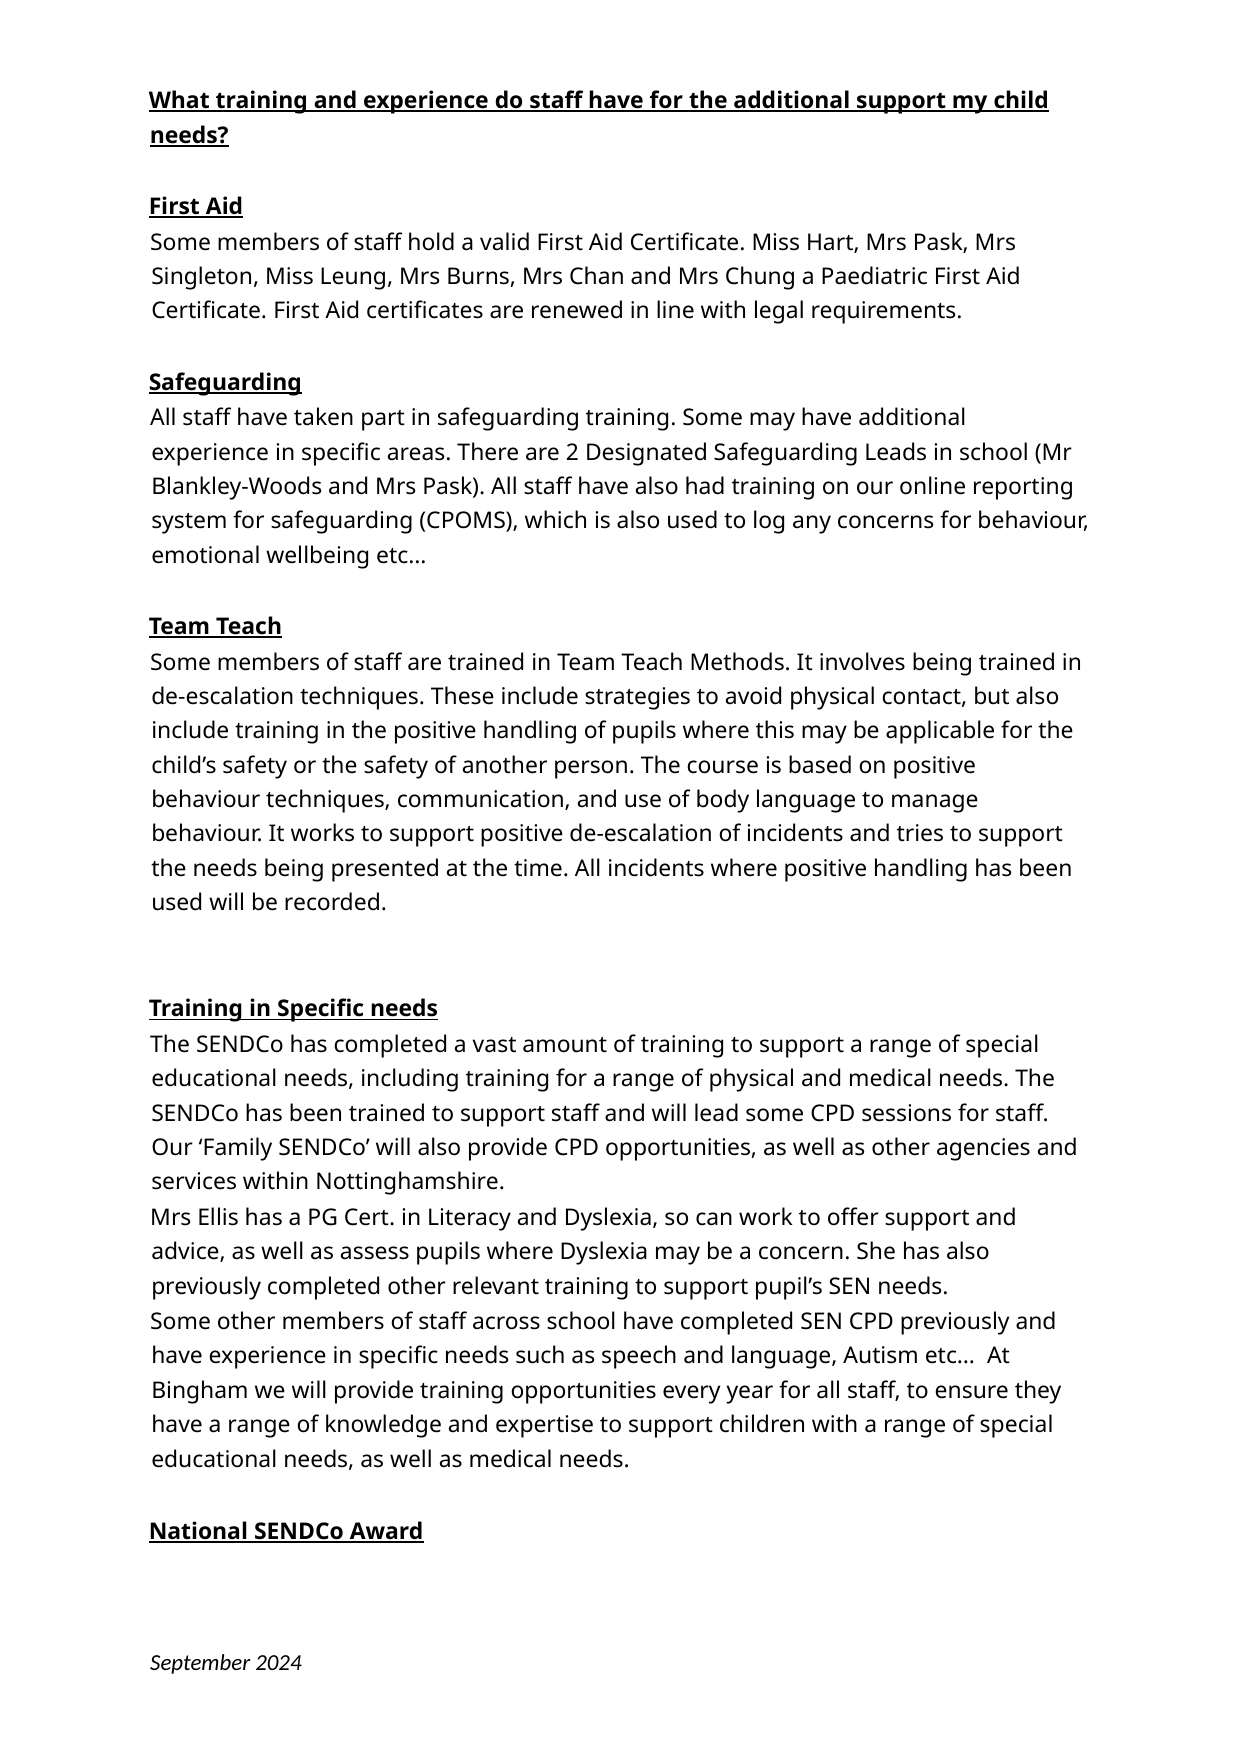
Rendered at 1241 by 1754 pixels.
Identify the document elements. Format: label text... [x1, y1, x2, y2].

text The SENDCo has completed a vast amount of training to support a range of special educational needs, including training for a range of physical and medical needs. The SENDCo has been trained to support staff and will lead some CPD sessions for staff. Our ‘Family SENDCo’ will also provide CPD opportunities, as well as other agencies and services within Nottinghamshire. [150, 1028, 1090, 1197]
text First Aid [148, 190, 1074, 221]
text Training in Specific needs [148, 992, 1074, 1023]
text Some members of staff are trained in Team Teach Methods. It involves being trained in de-escalation techniques. These include strategies to avoid physical contact, but also include training in the positive handling of pupils where this may be applicable for the child’s safety or the safety of another person. The course is based on positive behaviour techniques, communication, and use of body language to manage behaviour. It works to support positive de-escalation of incidents and tries to support the needs being presented at the time. All incidents where positive handling has been used will be recorded. [150, 646, 1090, 917]
text Some other members of staff across school have completed SEN CPD previously and have experience in specific needs such as speech and language, Autism etc… At Bingham we will provide training opportunities every year for all staff, to ensure they have a range of knowledge and expertise to support children with a range of special educational needs, as well as medical needs. [150, 1305, 1090, 1474]
text What training and experience do staff have for the additional support my child needs? [148, 84, 1074, 150]
text Safeguarding [148, 366, 1074, 397]
text Mrs Ellis has a PG Cert. in Literacy and Dyslexia, so can work to offer support and advice, as well as assess pupils where Dyslexia may be a concern. She has also previously completed other relevant training to support pupil’s SEN needs. [150, 1201, 1090, 1301]
text All staff have taken part in safeguarding training. Some may have additional experience in specific areas. There are 2 Designated Safeguarding Leads in school (Mr Blankley-Woods and Mrs Pask). All staff have also had training on our online reporting system for safeguarding (CPOMS), which is also used to log any concerns for behaviour, emotional wellbeing etc… [150, 401, 1090, 570]
text Some members of staff hold a valid First Aid Certificate. Miss Hart, Mrs Pask, Mrs Singleton, Miss Leung, Mrs Burns, Mrs Chan and Mrs Chung a Paediatric First Aid Certificate. First Aid certificates are renewed in line with legal requirements. [150, 226, 1090, 326]
text National SENDCo Award [148, 1515, 1074, 1546]
text Team Teach [148, 610, 1074, 641]
